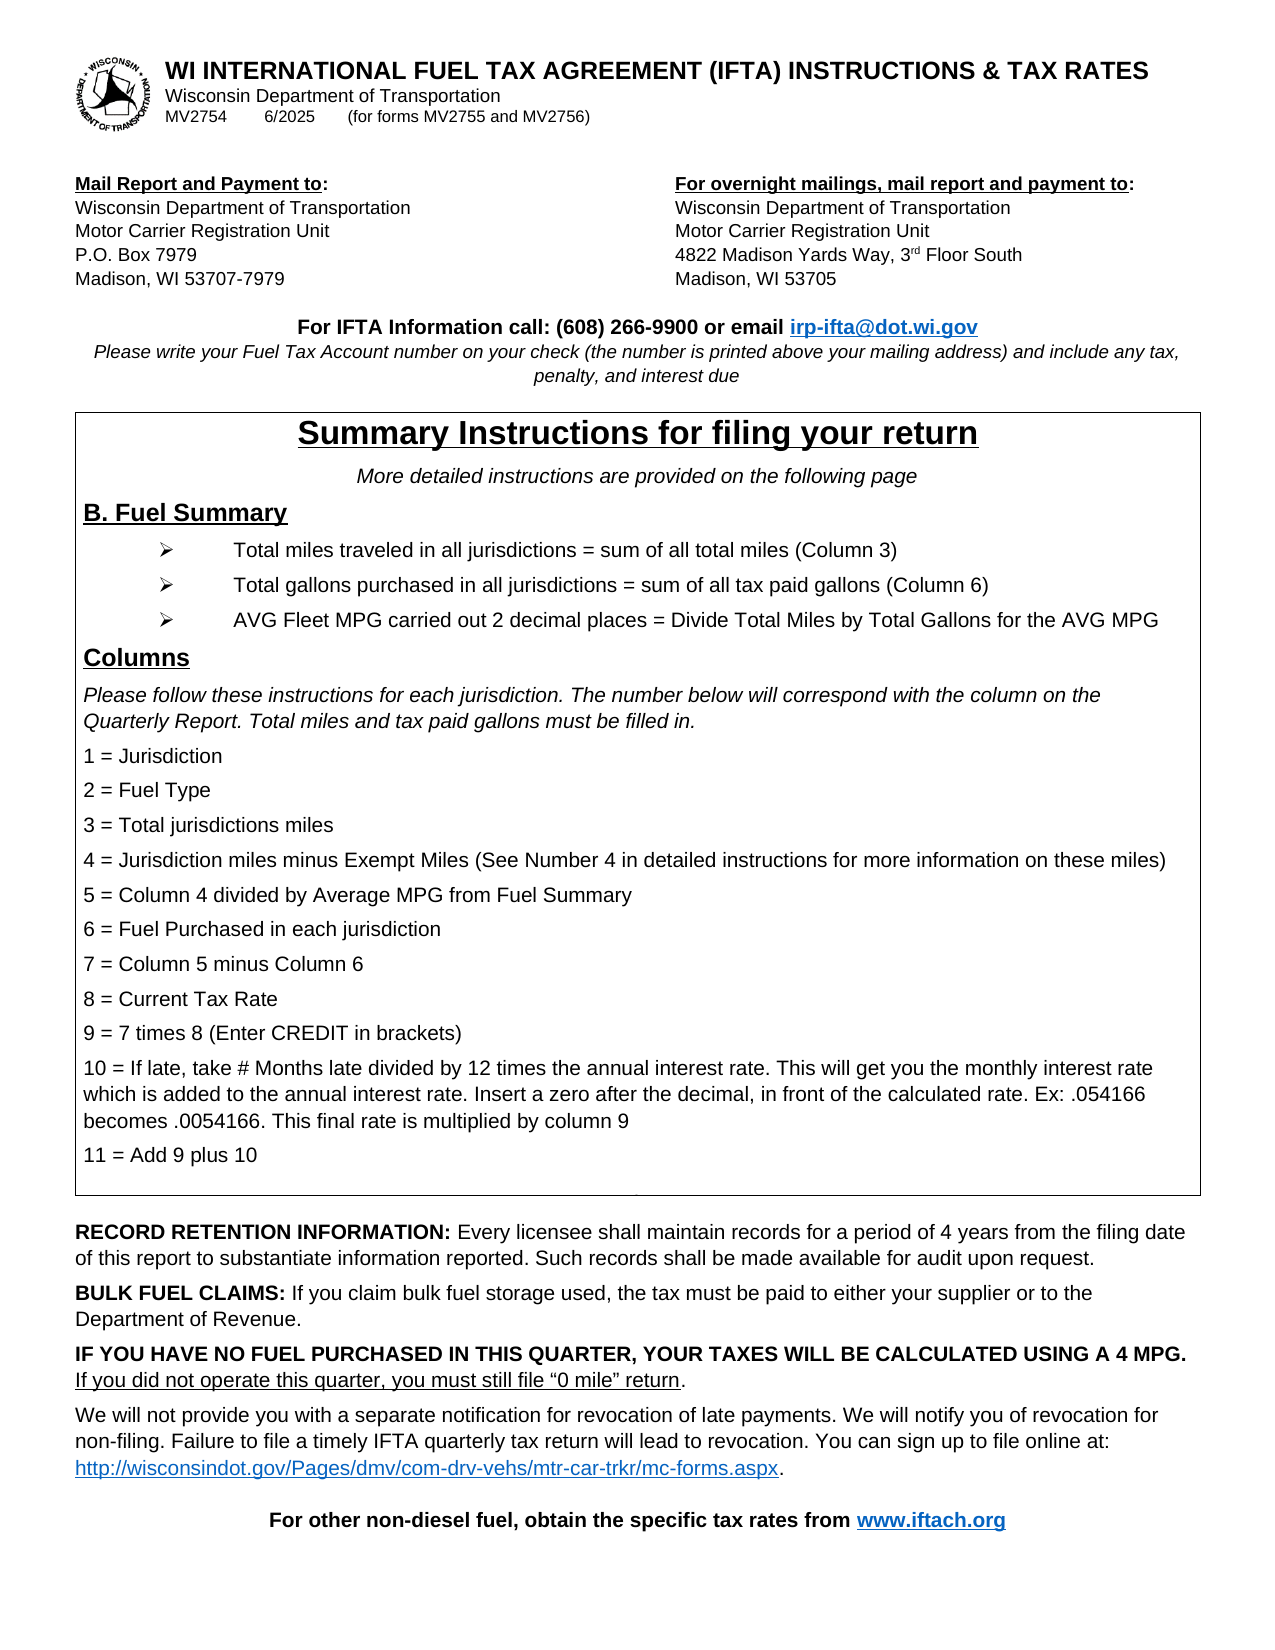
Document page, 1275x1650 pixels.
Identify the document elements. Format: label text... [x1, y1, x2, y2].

text We will not provide you with a separate notification for revocation of late payments. We will notify you of revocation for non-filing. Failure to file a timely IFTA quarterly tax return will lead to revocation. You can sign up to file online at: http://wisconsindot.gov/Pages/dmv/com-drv-vehs/mtr-car-trkr/mc-forms.aspx. [75, 1403, 1200, 1479]
text WI INTERNATIONAL FUEL TAX AGREEMENT (IFTA) INSTRUCTIONS & TAX RATES [150, 56, 1200, 85]
text Madison, WI 53707-7979 Madison, WI 53705 [75, 268, 1200, 289]
text Wisconsin Department of Transportation Wisconsin Department of Transportation [75, 197, 1200, 218]
text Please write your Fuel Tax Account number on your check (the number is printed above your mailing address) and include any tax, penalty, and interest due [75, 341, 1200, 386]
text BULK FUEL CLAIMS: If you claim bulk fuel storage used, the tax must be paid to either your supplier or to the Department of Revenue. [75, 1281, 1200, 1331]
table_header Summary Instructions for filing your return More detailed instructions are provided on the following page B. Fuel Summary Total miles traveled in all jurisdictions = sum of all total miles (Column 3) Total gallons purchased in all jurisdictions = sum of all tax paid gallons (Column 6) AVG Fleet MPG carried out 2 decimal places = Divide Total Miles by Total Gallons for the AVG MPG Columns Please follow these instructions for each jurisdiction. The number below will correspond with the column on the Quarterly Report. Total miles and tax paid gallons must be filled in. 1 = Jurisdiction 2 = Fuel Type 3 = Total jurisdictions miles 4 = Jurisdiction miles minus Exempt Miles (See Number 4 in detailed instructions for more information on these miles) 5 = Column 4 divided by Average MPG from Fuel Summary 6 = Fuel Purchased in each jurisdiction 7 = Column 5 minus Column 6 8 = Current Tax Rate 9 = 7 times 8 (Enter CREDIT in brackets) 10 = If late, take # Months late divided by 12 times the annual interest rate. This will get you the monthly interest rate which is added to the annual interest rate. Insert a zero after the decimal, in front of the calculated rate. Ex: .054166 becomes .0054166. This final rate is multiplied by column 9 11 = Add 9 plus 10 . [76, 413, 1200, 1195]
text Wisconsin Department of Transportation [150, 85, 1200, 107]
text For IFTA Information call: (608) 266-9900 or email irp-ifta@dot.wi.gov [75, 315, 1200, 339]
text IF YOU HAVE NO FUEL PURCHASED IN THIS QUARTER, YOUR TAXES WILL BE CALCULATED USING A 4 MPG. If you did not operate this quarter, you must still file “0 mile” return. [75, 1342, 1200, 1392]
text Motor Carrier Registration Unit Motor Carrier Registration Unit P.O. Box 7979 4822 Madison Yards Way, 3rd Floor South [75, 220, 1200, 266]
text RECORD RETENTION INFORMATION: Every licensee shall maintain records for a period of 4 years from the filing date of this report to substantiate information reported. Such records shall be made available for audit upon request. [75, 1220, 1200, 1270]
text For other non-diesel fuel, obtain the specific tax rates from www.iftach.org [75, 1508, 1200, 1532]
text MV2754 6/2025 (for forms MV2755 and MV2756) [150, 107, 1200, 126]
picture [75, 56, 150, 132]
text Mail Report and Payment to: For overnight mailings, mail report and payment to: [75, 173, 1200, 194]
